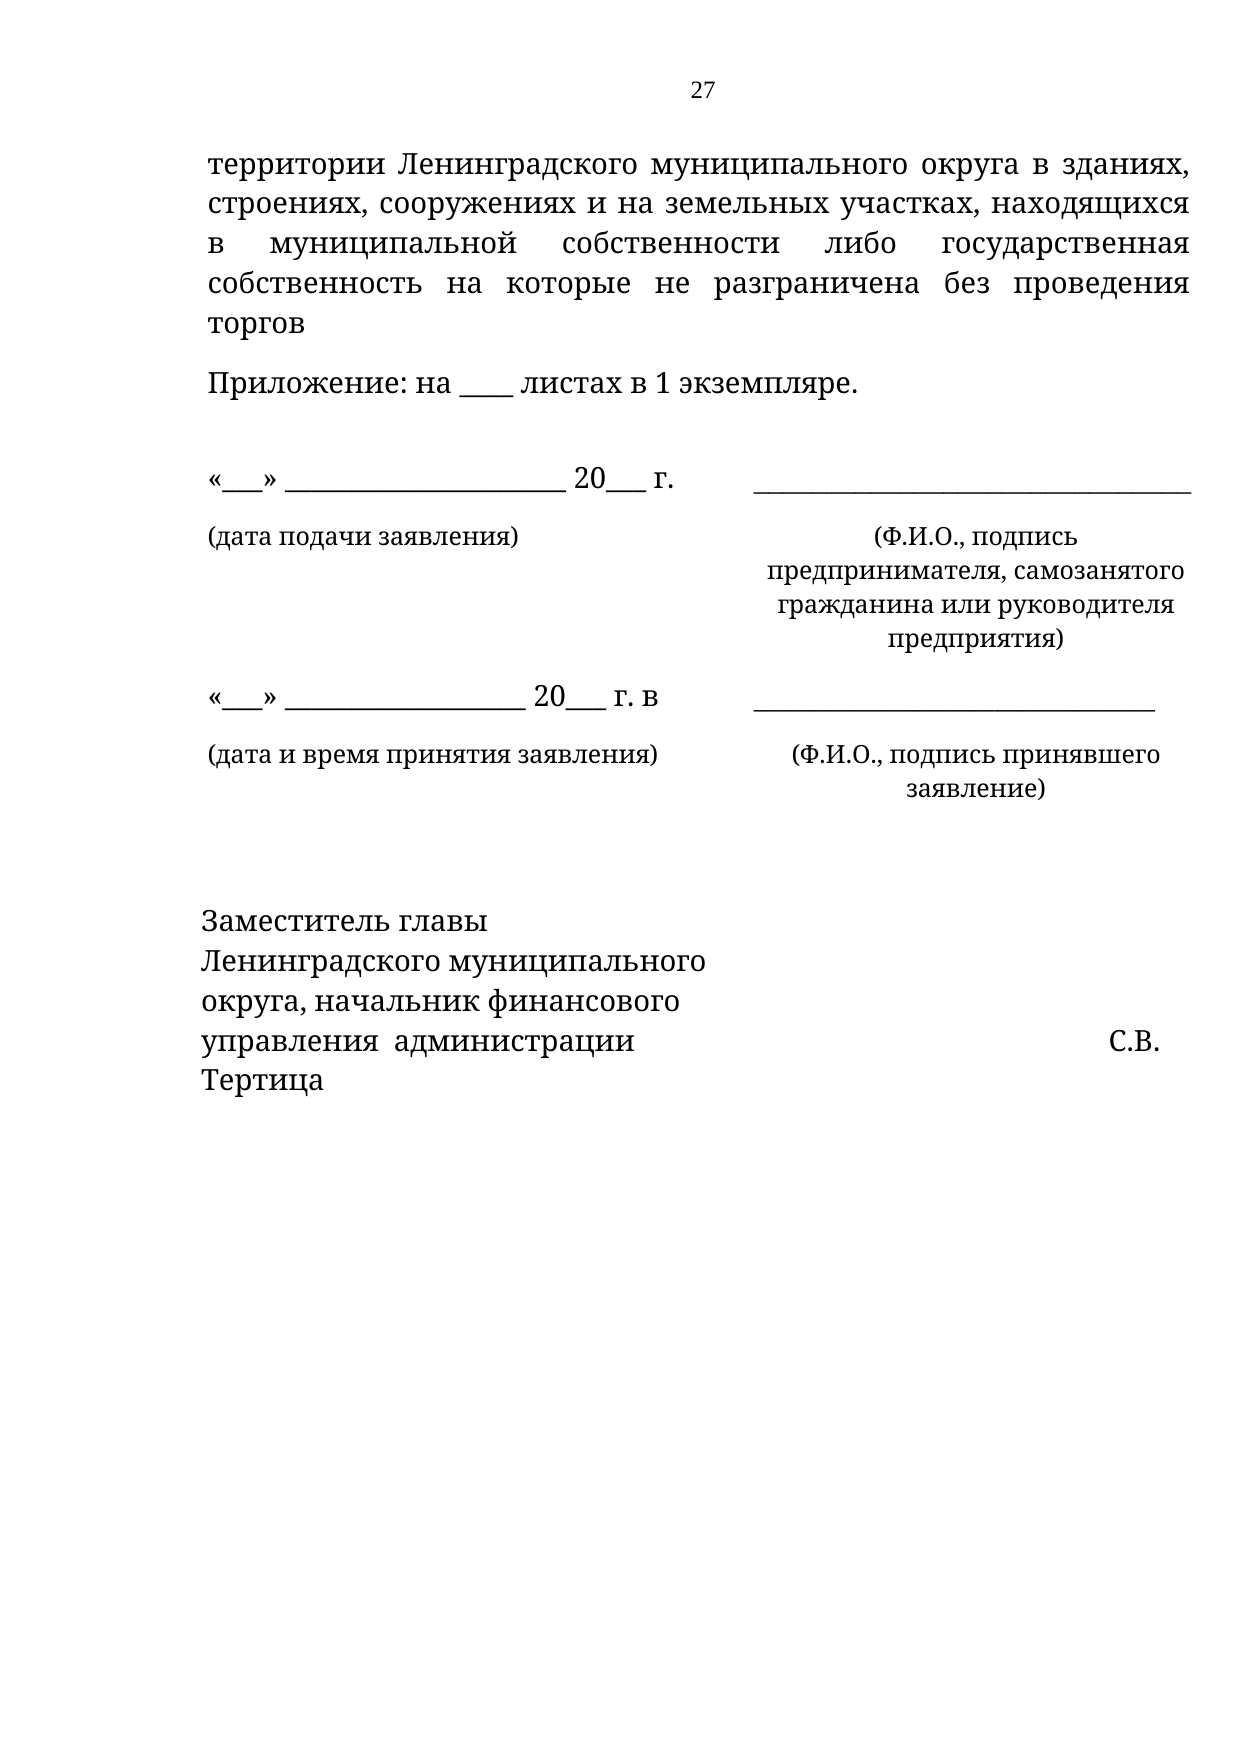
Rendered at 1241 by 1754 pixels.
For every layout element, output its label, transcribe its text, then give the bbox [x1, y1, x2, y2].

text Ленинградского муниципального [201, 940, 1205, 980]
table_header ______________________________ [747, 447, 1205, 508]
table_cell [201, 133, 1197, 352]
table_cell ___________________________________ [747, 665, 1205, 726]
table_cell «___» __________________ 20___ г. в [201, 665, 747, 726]
text округа, начальник финансового [201, 980, 1205, 1020]
table_cell Приложение: на ____ листах в 1 экземпляре. [201, 352, 1197, 413]
table_cell (дата подачи заявления) [201, 508, 747, 665]
table_cell (Ф.И.О., подпись предпринимателя, самозанятого гражданина или руководителя предприятия) [747, 508, 1205, 665]
table_cell (Ф.И.О., подпись принявшего заявление) [747, 726, 1205, 815]
table_cell (дата и время принятия заявления) [201, 726, 747, 815]
text управления администрации С.В. Тертица [201, 1020, 1205, 1099]
text Заместитель главы [201, 901, 1205, 940]
table_header «___» _____________________ 20___ г. [201, 447, 747, 508]
